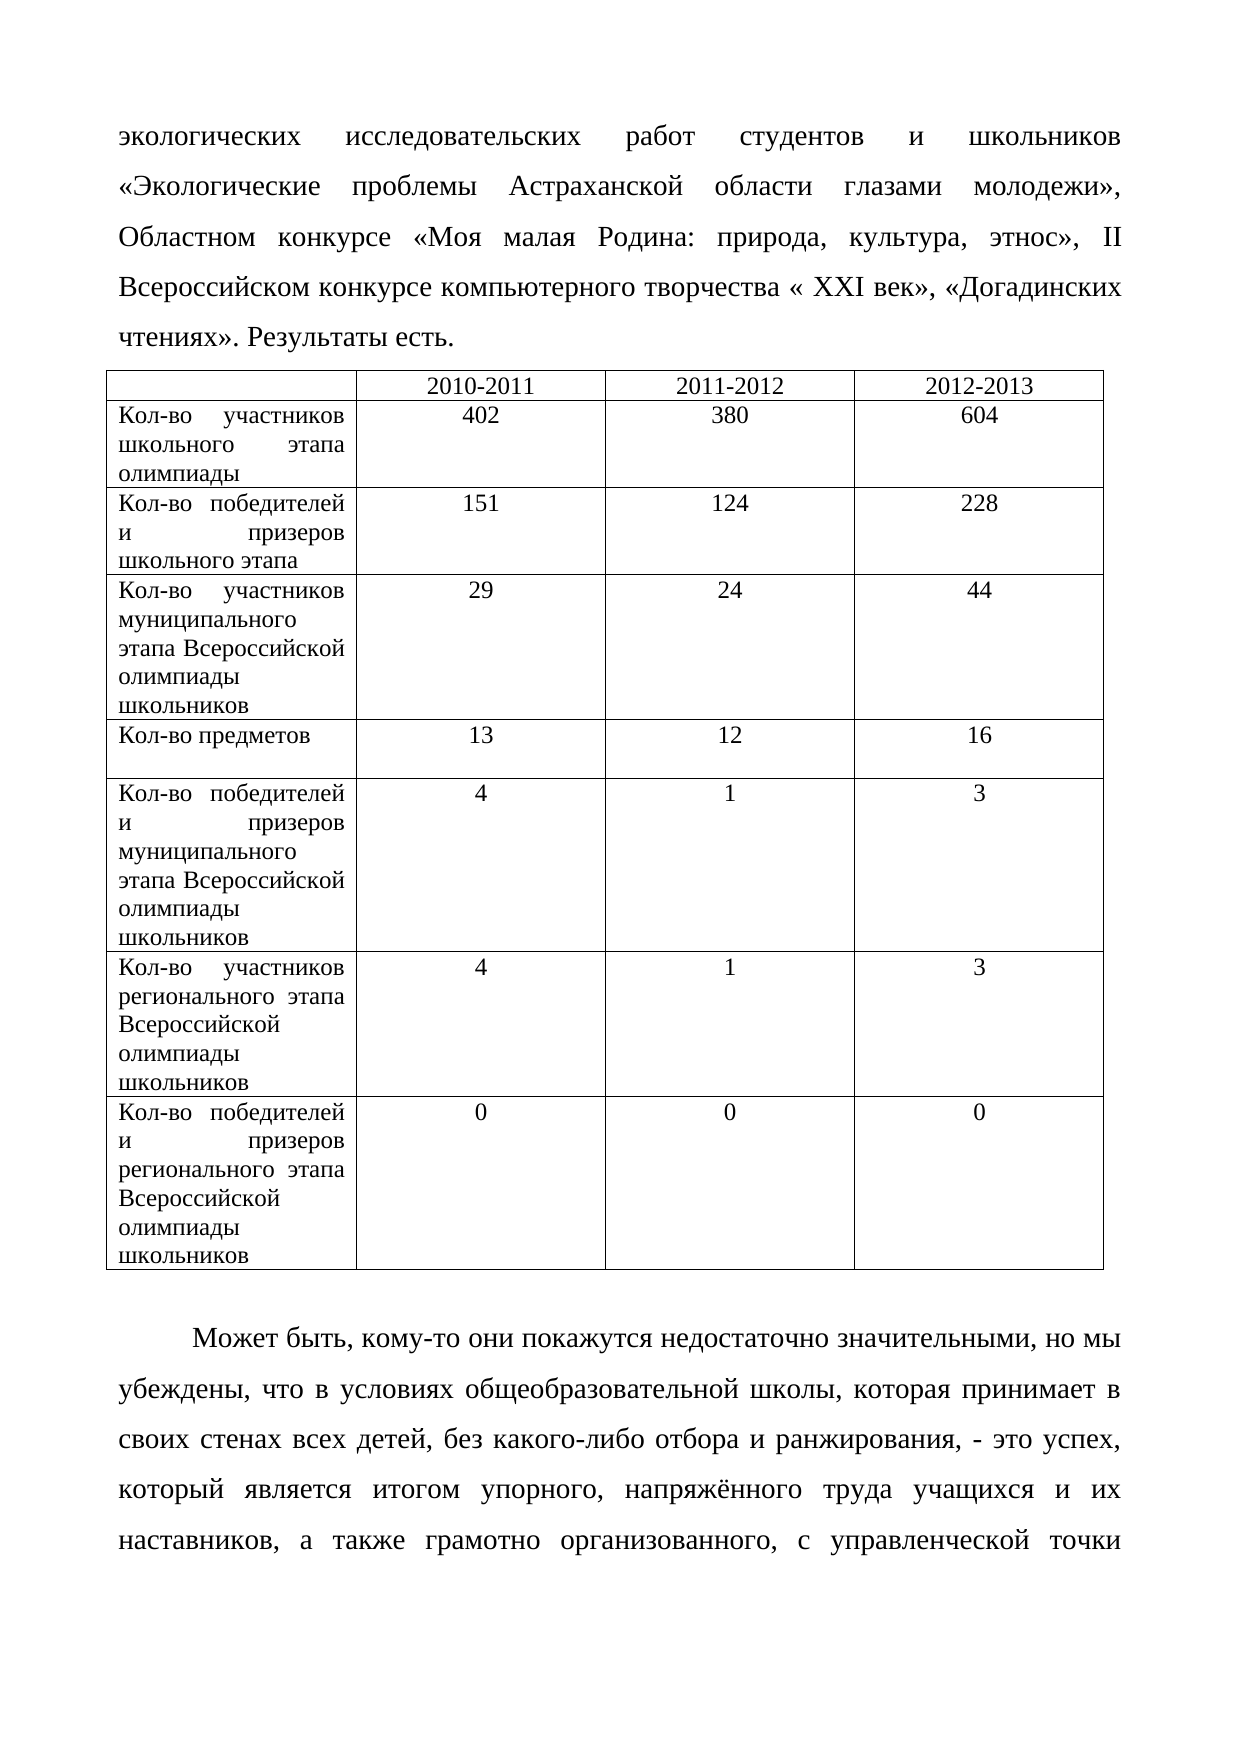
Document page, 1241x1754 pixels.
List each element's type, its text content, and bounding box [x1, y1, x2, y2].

table_cell 12 [606, 720, 854, 777]
table_cell Кол-во победителей и призеров регионального этапа Всероссийской олимпиады школьников [107, 1097, 356, 1269]
table_cell 0 [357, 1097, 605, 1269]
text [118, 118, 1122, 353]
table_cell 228 [855, 488, 1103, 574]
table_cell 16 [855, 720, 1103, 777]
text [118, 1321, 1122, 1555]
table_cell 4 [357, 779, 605, 951]
table_header 2011-2012 [606, 371, 854, 399]
table_cell 29 [357, 575, 605, 719]
table_header 2012-2013 [855, 371, 1103, 399]
table_cell 13 [357, 720, 605, 777]
table_cell 4 [357, 952, 605, 1096]
table_cell 44 [855, 575, 1103, 719]
table_cell 24 [606, 575, 854, 719]
table_cell 1 [606, 952, 854, 1096]
table_cell 3 [855, 952, 1103, 1096]
table_cell Кол-во участников муниципального этапа Всероссийской олимпиады школьников [107, 575, 356, 719]
table_cell Кол-во победителей и призеров школьного этапа [107, 488, 356, 574]
table_cell Кол-во участников школьного этапа олимпиады [107, 401, 356, 487]
table_cell 1 [606, 779, 854, 951]
table_cell Кол-во победителей и призеров муниципального этапа Всероссийской олимпиады школьников [107, 779, 356, 951]
table_cell 604 [855, 401, 1103, 487]
table_cell 380 [606, 401, 854, 487]
table_cell 0 [606, 1097, 854, 1269]
table_cell 151 [357, 488, 605, 574]
table_cell 402 [357, 401, 605, 487]
table_header [107, 371, 356, 399]
table_cell Кол-во предметов [107, 720, 356, 777]
table_cell Кол-во участников регионального этапа Всероссийской олимпиады школьников [107, 952, 356, 1096]
table_cell 3 [855, 779, 1103, 951]
table_cell 124 [606, 488, 854, 574]
table_header 2010-2011 [357, 371, 605, 399]
table_cell 0 [855, 1097, 1103, 1269]
